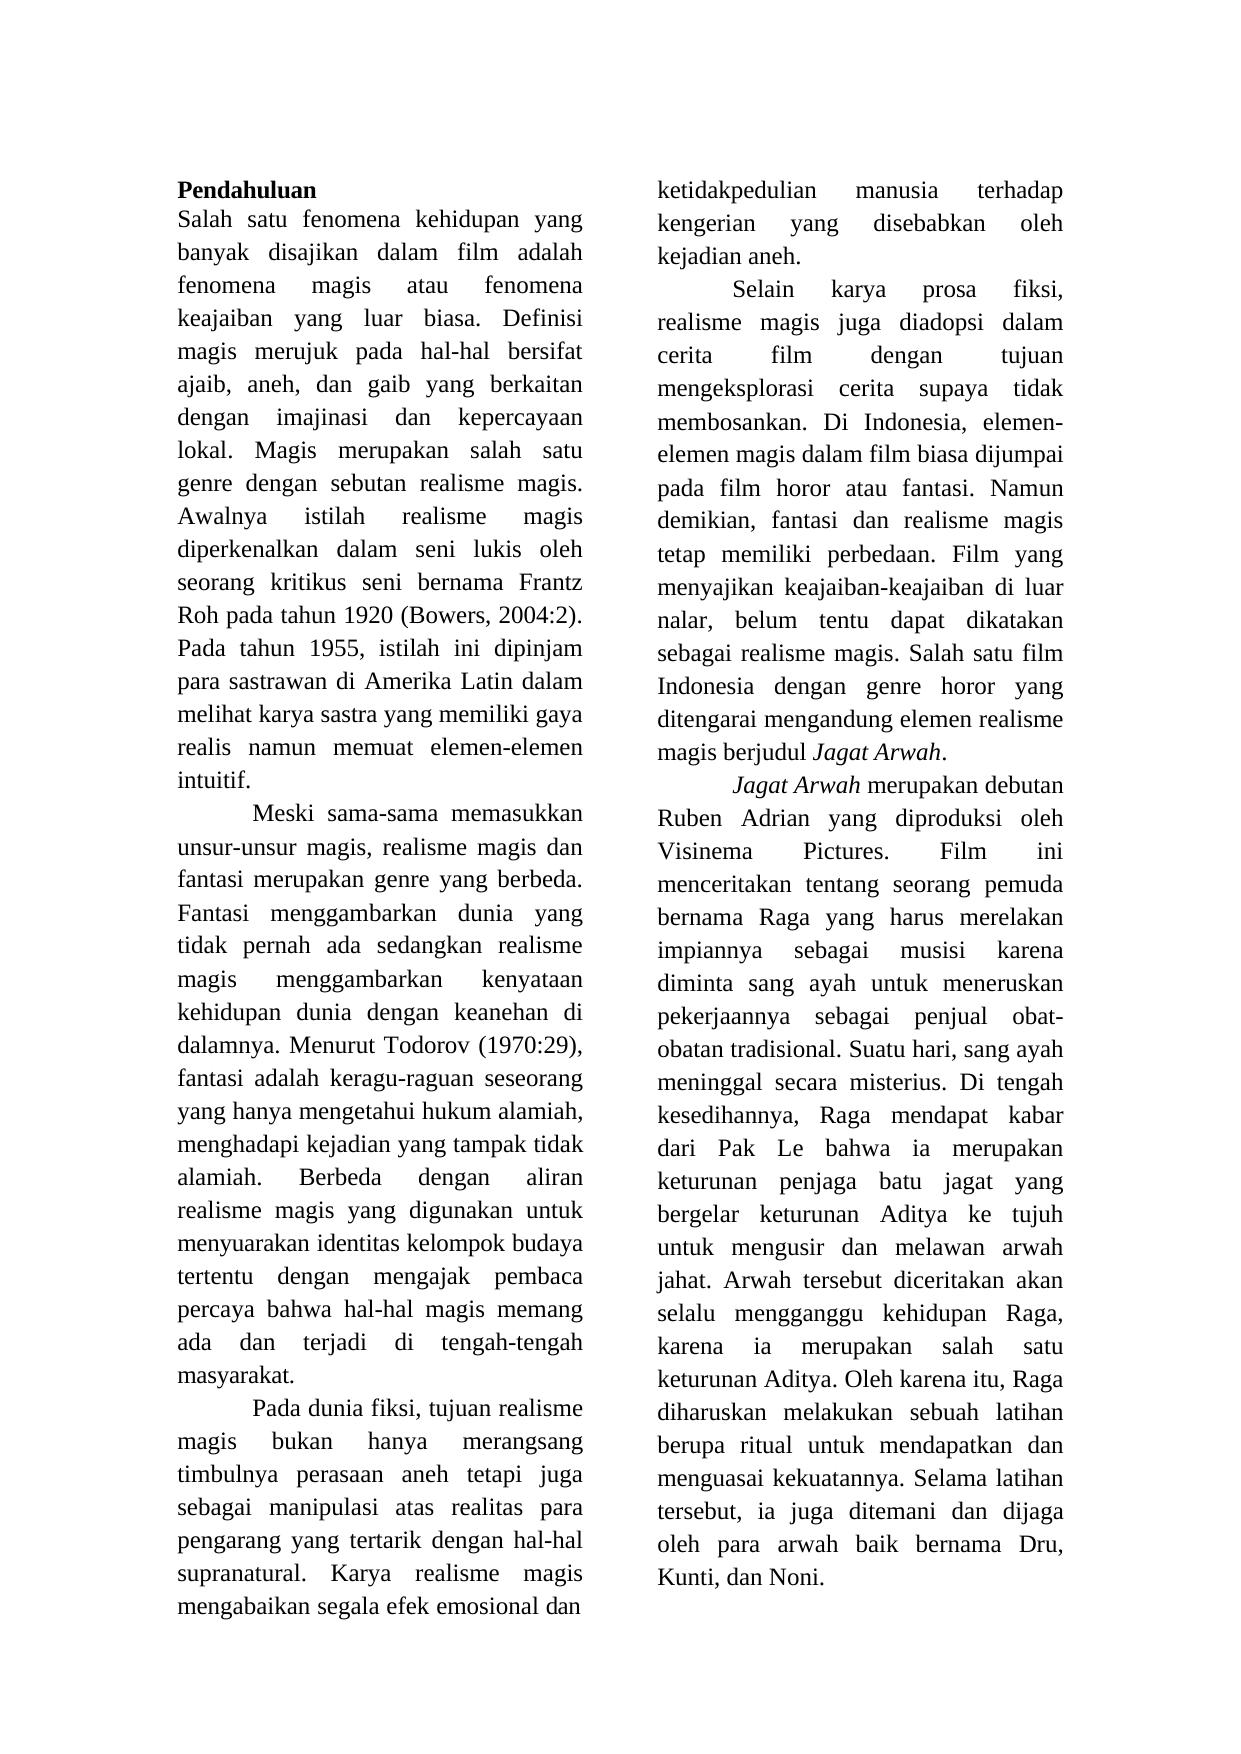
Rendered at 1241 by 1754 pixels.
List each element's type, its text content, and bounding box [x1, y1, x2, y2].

text Salah satu fenomena kehidupan yang banyak disajikan dalam film adalah fenomena magis atau fenomena keajaiban yang luar biasa. Definisi magis merujuk pada hal-hal bersifat ajaib, aneh, dan gaib yang berkaitan dengan imajinasi dan kepercayaan lokal. Magis merupakan salah satu genre dengan sebutan realisme magis. Awalnya istilah realisme magis diperkenalkan dalam seni lukis oleh seorang kritikus seni bernama Frantz Roh pada tahun 1920 (Bowers, 2004:2). Pada tahun 1955, istilah ini dipinjam para sastrawan di Amerika Latin dalam melihat karya sastra yang memiliki gaya realis namun memuat elemen-elemen intuitif. [177, 204, 583, 794]
text Meski sama-sama memasukkan unsur-unsur magis, realisme magis dan fantasi merupakan genre yang berbeda. Fantasi menggambarkan dunia yang tidak pernah ada sedangkan realisme magis menggambarkan kenyataan kehidupan dunia dengan keanehan di dalamnya. Menurut Todorov (1970:29), fantasi adalah keragu-raguan seseorang yang hanya mengetahui hukum alamiah, menghadapi kejadian yang tampak tidak alamiah. Berbeda dengan aliran realisme magis yang digunakan untuk menyuarakan identitas kelompok budaya tertentu dengan mengajak pembaca percaya bahwa hal-hal magis memang ada dan terjadi di tengah-tengah masyarakat. [177, 798, 583, 1389]
text ketidakpedulian manusia terhadap kengerian yang disebabkan oleh kejadian aneh. [657, 175, 1063, 270]
text Jagat Arwah merupakan debutan Ruben Adrian yang diproduksi oleh Visinema Pictures. Film ini menceritakan tentang seorang pemuda bernama Raga yang harus merelakan impiannya sebagai musisi karena diminta sang ayah untuk meneruskan pekerjaannya sebagai penjual obat- obatan tradisional. Suatu hari, sang ayah meninggal secara misterius. Di tengah kesedihannya, Raga mendapat kabar dari Pak Le bahwa ia merupakan keturunan penjaga batu jagat yang bergelar keturunan Aditya ke tujuh untuk mengusir dan melawan arwah jahat. Arwah tersebut diceritakan akan selalu mengganggu kehidupan Raga, karena ia merupakan salah satu keturunan Aditya. Oleh karena itu, Raga diharuskan melakukan sebuah latihan berupa ritual untuk mendapatkan dan menguasai kekuatannya. Selama latihan tersebut, ia juga ditemani dan dijaga oleh para arwah baik bernama Dru, Kunti, dan Noni. [657, 770, 1064, 1591]
subtitle Pendahuluan [177, 175, 587, 204]
text Selain karya prosa fiksi, realisme magis juga diadopsi dalam cerita film dengan tujuan mengeksplorasi cerita supaya tidak membosankan. Di Indonesia, elemen-elemen magis dalam film biasa dijumpai pada film horor atau fantasi. Namun demikian, fantasi dan realisme magis tetap memiliki perbedaan. Film yang menyajikan keajaiban-keajaiban di luar nalar, belum tentu dapat dikatakan sebagai realisme magis. Salah satu film Indonesia dengan genre horor yang ditengarai mengandung elemen realisme magis berjudul Jagat Arwah. [657, 274, 1063, 766]
text Pada dunia fiksi, tujuan realisme magis bukan hanya merangsang timbulnya perasaan aneh tetapi juga sebagai manipulasi atas realitas para pengarang yang tertarik dengan hal-hal supranatural. Karya realisme magis mengabaikan segala efek emosional dan [177, 1393, 583, 1620]
